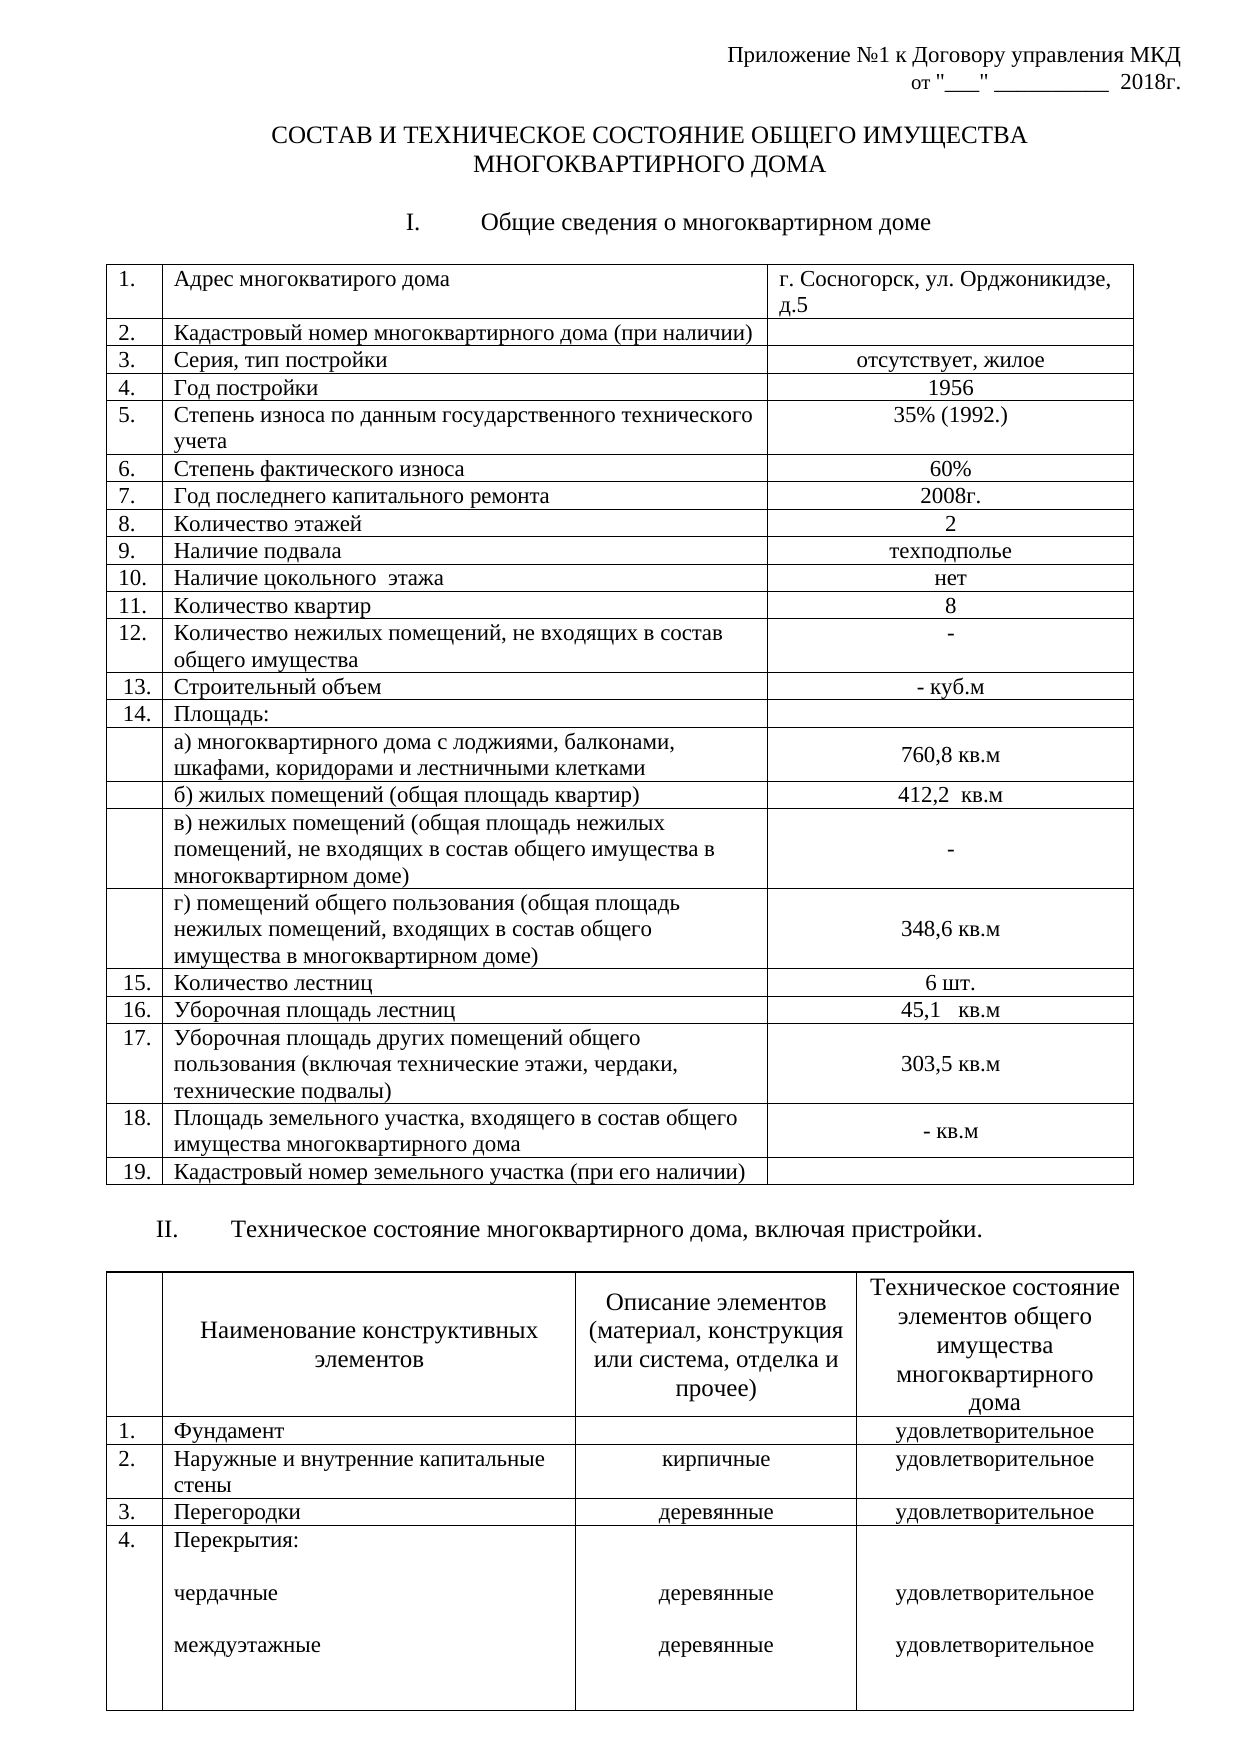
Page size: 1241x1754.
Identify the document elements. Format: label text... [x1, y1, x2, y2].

table_cell 348,6 кв.м [768, 889, 1133, 968]
table_header 1. [107, 265, 162, 318]
table_cell Перегородки [163, 1499, 575, 1525]
table_cell 17. [107, 1024, 162, 1103]
table_cell [576, 1417, 856, 1444]
table_cell 8. [107, 510, 162, 536]
table_cell Перекрытия: чердачные междуэтажные [163, 1526, 575, 1710]
table_cell Количество нежилых помещений, не входящих в состав общего имущества [163, 619, 767, 672]
table_cell [107, 728, 162, 781]
table_cell Степень износа по данным государственного технического учета [163, 401, 767, 454]
table_cell 11. [107, 592, 162, 618]
table_cell в) нежилых помещений (общая площадь нежилых помещений, не входящих в состав общего имущества в многоквартирном доме) [163, 809, 767, 888]
table_cell [107, 809, 162, 888]
table_cell - кв.м [768, 1104, 1133, 1157]
table_cell [768, 1158, 1133, 1184]
table_cell Строительный объем [163, 673, 767, 699]
table_cell 8 [768, 592, 1133, 618]
table_header Техническое состояние элементов общего имущества многоквартирного дома [857, 1273, 1133, 1416]
table_cell [768, 700, 1133, 727]
table_cell 2. [107, 319, 162, 345]
table_cell 1. [107, 1417, 162, 1444]
table_cell 60% [768, 455, 1133, 481]
table_cell - куб.м [768, 673, 1133, 699]
table_cell 19. [107, 1158, 162, 1184]
table_cell - [768, 619, 1133, 672]
table_cell удовлетворительное [857, 1417, 1133, 1444]
table_cell 3. [107, 346, 162, 373]
table_cell Площадь: [163, 700, 767, 727]
table_cell - [768, 809, 1133, 888]
table_cell Год последнего капитального ремонта [163, 482, 767, 509]
text от "___" __________ 2018г. [118, 68, 1181, 94]
table_cell б) жилых помещений (общая площадь квартир) [163, 782, 767, 808]
list Общие сведения о многоквартирном доме [156, 207, 1181, 235]
table_cell Наличие цокольного этажа [163, 565, 767, 591]
table_cell Уборочная площадь других помещений общего пользования (включая технические этажи, чердаки, технические подвалы) [163, 1024, 767, 1103]
table_cell техподполье [768, 537, 1133, 563]
table_header Адрес многокватирого дома [163, 265, 767, 318]
table_cell г) помещений общего пользования (общая площадь нежилых помещений, входящих в состав общего имущества в многоквартирном доме) [163, 889, 767, 968]
table_cell удовлетворительное [857, 1445, 1133, 1497]
table_cell удовлетворительное удовлетворительное [857, 1526, 1133, 1710]
table_cell 2. [107, 1445, 162, 1497]
table_cell 2008г. [768, 482, 1133, 509]
table_cell деревянные деревянные [576, 1526, 856, 1710]
table_cell Количество лестниц [163, 969, 767, 996]
table_cell 6. [107, 455, 162, 481]
table_cell 2 [768, 510, 1133, 536]
table_cell Степень фактического износа [163, 455, 767, 481]
table_cell Количество квартир [163, 592, 767, 618]
table_cell 3. [107, 1499, 162, 1525]
table_cell 18. [107, 1104, 162, 1157]
table_cell Наличие подвала [163, 537, 767, 563]
table_header [107, 1273, 162, 1416]
table_cell Площадь земельного участка, входящего в состав общего имущества многоквартирного дома [163, 1104, 767, 1157]
table_cell Серия, тип постройки [163, 346, 767, 373]
table_cell Количество этажей [163, 510, 767, 536]
table_cell 760,8 кв.м [768, 728, 1133, 781]
table_cell Год постройки [163, 374, 767, 400]
table_cell Уборочная площадь лестниц [163, 997, 767, 1023]
table_cell 35% (1992.) [768, 401, 1133, 454]
table_cell [768, 319, 1133, 345]
table_header г. Сосногорск, ул. Орджоникидзе, д.5 [768, 265, 1133, 318]
table_header Наименование конструктивных элементов [163, 1273, 575, 1416]
text Состав и техническое состояние общего имущества [118, 120, 1181, 149]
table_cell деревянные [576, 1499, 856, 1525]
text Приложение №1 к Договору управления МКД [118, 41, 1181, 68]
table_cell а) многоквартирного дома с лоджиями, балконами, шкафами, коридорами и лестничными клетками [163, 728, 767, 781]
table_cell 6 шт. [768, 969, 1133, 996]
table_cell 7. [107, 482, 162, 509]
list Техническое состояние многоквартирного дома, включая пристройки. [156, 1214, 1181, 1243]
table_cell нет [768, 565, 1133, 591]
table_cell 4. [107, 374, 162, 400]
table_cell 16. [107, 997, 162, 1023]
table_cell 12. [107, 619, 162, 672]
table_cell [107, 782, 162, 808]
table_cell 15. [107, 969, 162, 996]
table_cell 303,5 кв.м [768, 1024, 1133, 1103]
table_cell Фундамент [163, 1417, 575, 1444]
table_cell 10. [107, 565, 162, 591]
table_cell удовлетворительное [857, 1499, 1133, 1525]
text Многоквартирного дома [118, 149, 1181, 178]
table_cell кирпичные [576, 1445, 856, 1497]
table_cell 13. [107, 673, 162, 699]
table_cell отсутствует, жилое [768, 346, 1133, 373]
table_cell Кадастровый номер многоквартирного дома (при наличии) [163, 319, 767, 345]
table_cell 1956 [768, 374, 1133, 400]
table_cell [107, 889, 162, 968]
table_cell 14. [107, 700, 162, 727]
table_cell Наружные и внутренние капитальные стены [163, 1445, 575, 1497]
table_cell 4. [107, 1526, 162, 1710]
table_cell 5. [107, 401, 162, 454]
table_cell 45,1 кв.м [768, 997, 1133, 1023]
table_header Описание элементов (материал, конструкция или система, отделка и прочее) [576, 1273, 856, 1416]
table_cell Кадастровый номер земельного участка (при его наличии) [163, 1158, 767, 1184]
table_cell 9. [107, 537, 162, 563]
table_cell 412,2 кв.м [768, 782, 1133, 808]
